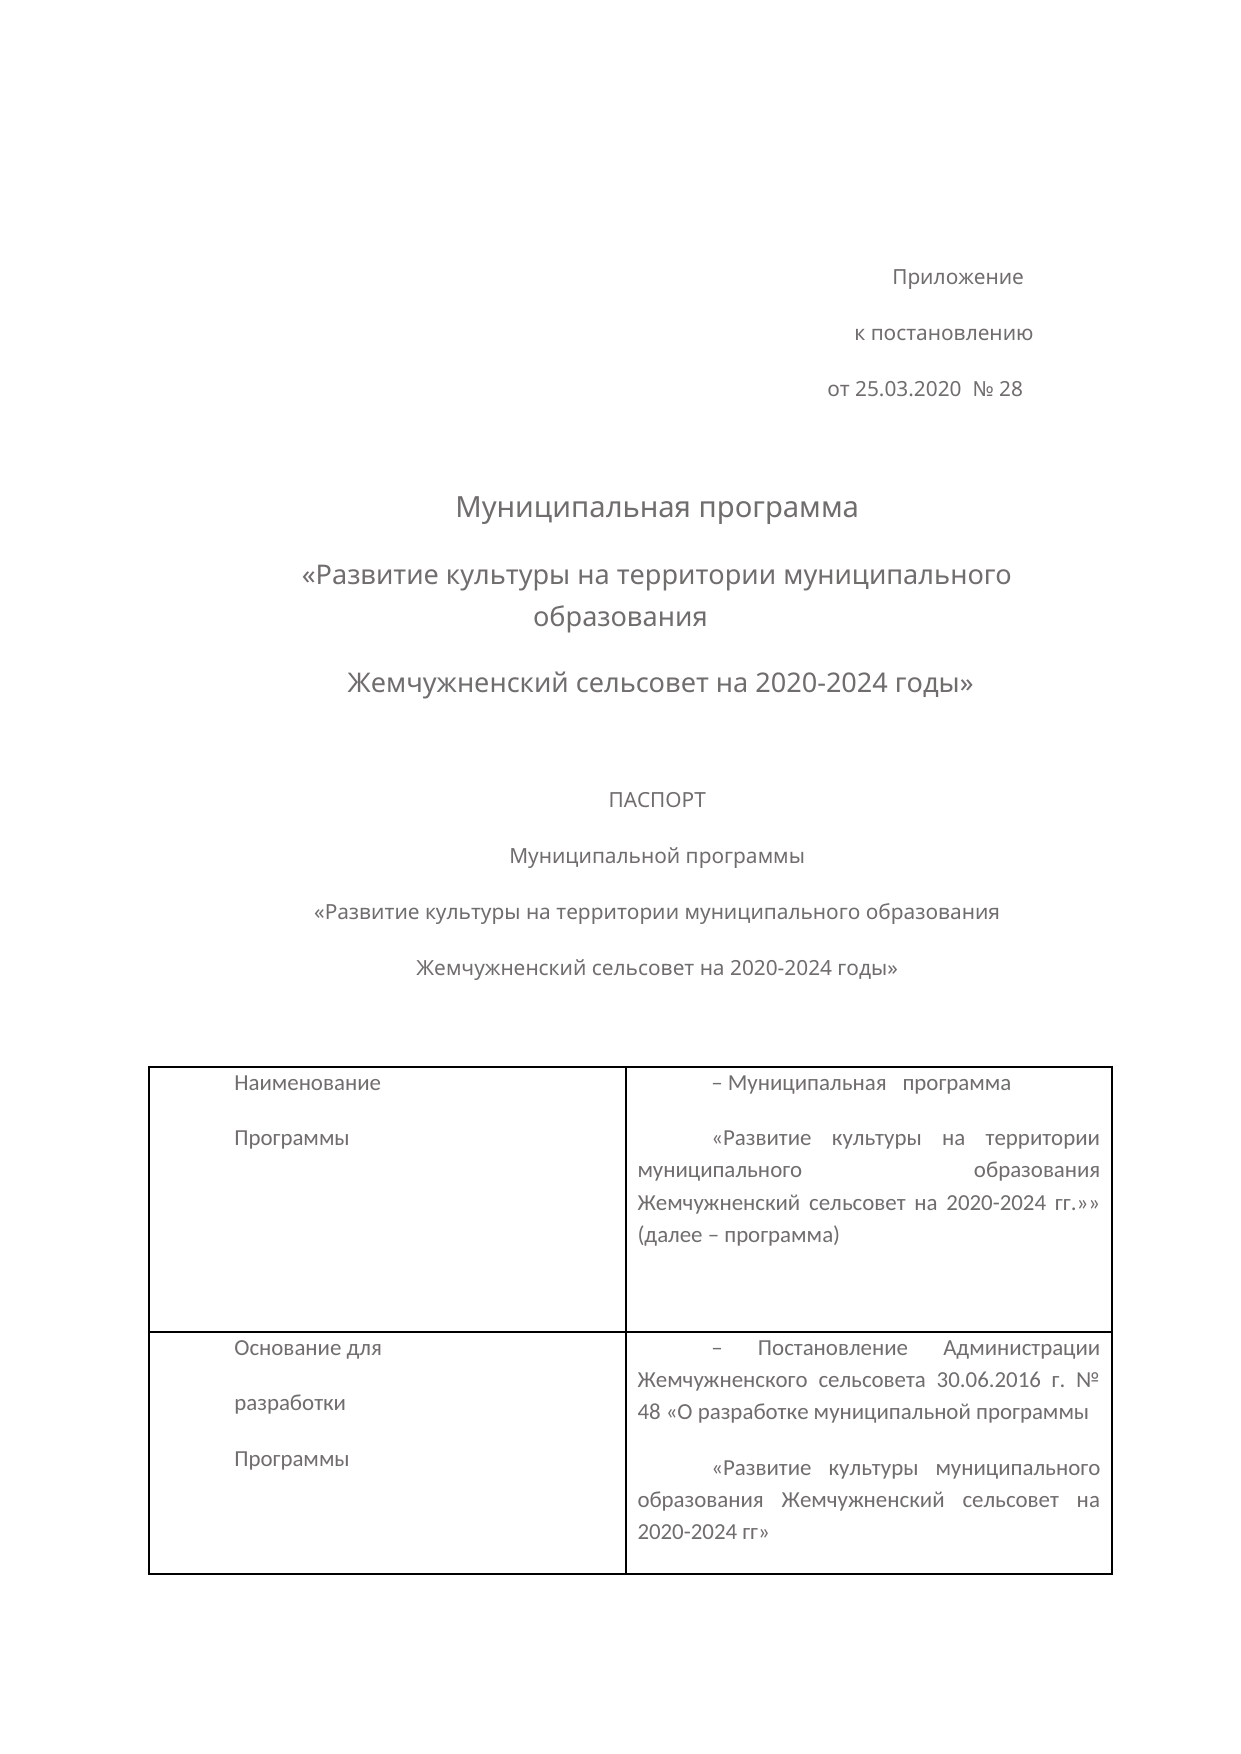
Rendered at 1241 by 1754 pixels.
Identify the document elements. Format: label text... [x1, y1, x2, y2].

text ПАСПОРТ [150, 785, 1090, 814]
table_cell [150, 1333, 625, 1573]
text от 25.03.2020 № 28 [150, 374, 1120, 403]
table_header Наименование Программы [150, 1068, 625, 1331]
text Муниципальной программы [150, 841, 1090, 870]
text Приложение [150, 262, 1090, 291]
text Жемчужненский сельсовет на 2020-2024 годы» [150, 663, 1090, 700]
table_header – Муниципальная программа «Развитие культуры на территории муниципального образования Жемчужненский сельсовет на 2020-2024 гг.»» (далее – программа) [627, 1068, 1111, 1331]
text Жемчужненский сельсовет на 2020-2024 годы» [150, 953, 1090, 982]
text «Развитие культуры на территории муниципального образования [150, 555, 1090, 634]
text к постановлению [150, 318, 1090, 347]
text «Развитие культуры на территории муниципального образования [150, 897, 1090, 926]
text Муниципальная программа [150, 486, 1090, 526]
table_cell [627, 1333, 1111, 1573]
